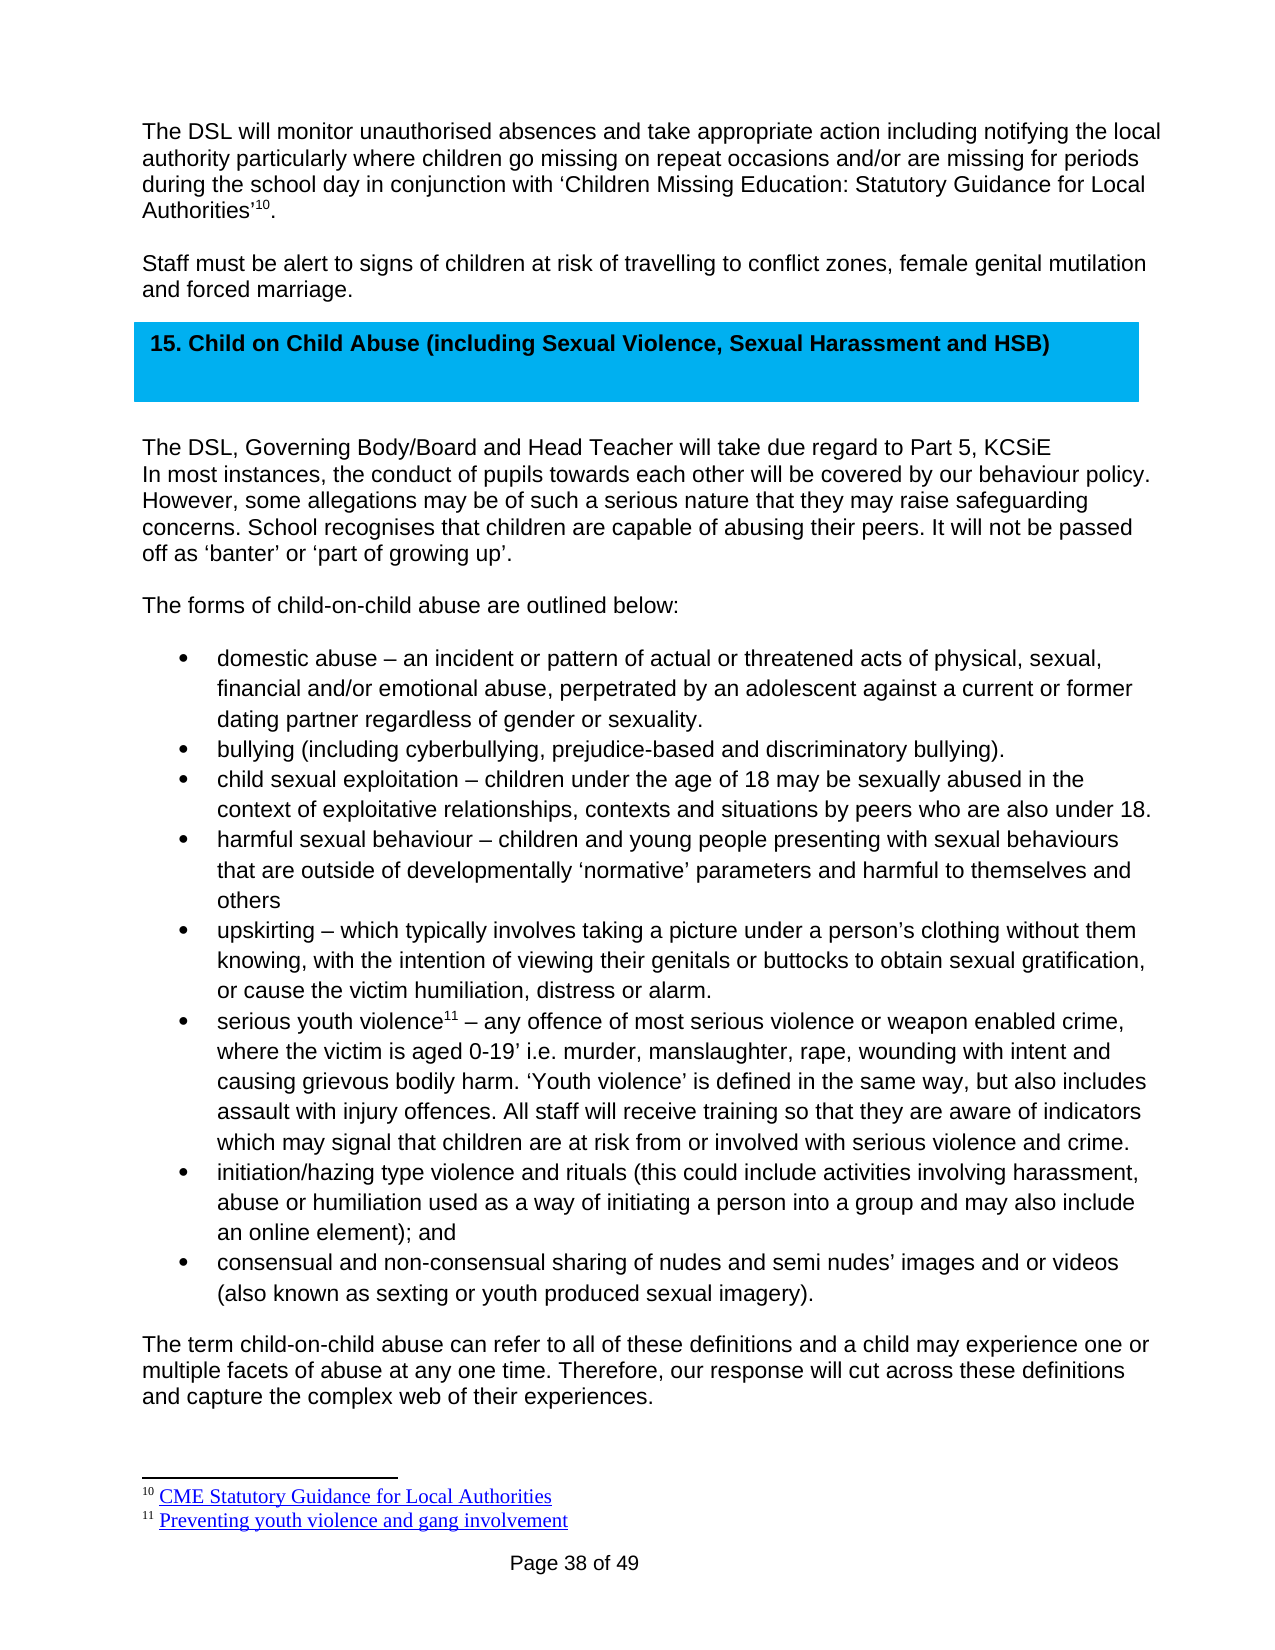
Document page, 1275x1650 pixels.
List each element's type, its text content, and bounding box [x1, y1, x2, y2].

text The term child-on-child abuse can refer to all of these definitions and a child may experience one or multiple facets of abuse at any one time. Therefore, our response will cut across these definitions and capture the complex web of their experiences. [142, 1331, 1163, 1410]
text The DSL, Governing Body/Board and Head Teacher will take due regard to Part 5, KCSiE [142, 434, 1163, 461]
text Staff must be alert to signs of children at risk of travelling to conflict zones, female genital mutilation and forced marriage. [142, 250, 1163, 303]
text In most instances, the conduct of pupils towards each other will be covered by our behaviour policy. However, some allegations may be of such a serious nature that they may raise safeguarding concerns. School recognises that children are capable of abusing their peers. It will not be passed off as ‘banter’ or ‘part of growing up’. [142, 461, 1163, 566]
list child sexual exploitation – children under the age of 18 may be sexually abused in the context of exploitative relationships, contexts and situations by peers who are also under 18. [179, 766, 1163, 823]
list consensual and non-consensual sharing of nudes and semi nudes’ images and or videos (also known as sexting or youth produced sexual imagery). [179, 1249, 1163, 1306]
text The forms of child-on-child abuse are outlined below: [142, 592, 1163, 619]
list serious youth violence – any offence of most serious violence or weapon enabled crime, where the victim is aged 0-19’ i.e. murder, manslaughter, rape, wounding with intent and causing grievous bodily harm. ‘Youth violence’ is defined in the same way, but also includes assault with injury offences. All staff will receive training so that they are aware of indicators which may signal that children are at risk from or involved with serious violence and crime. [179, 1008, 1163, 1155]
text The DSL will monitor unauthorised absences and take appropriate action including notifying the local authority particularly where children go missing on repeat occasions and/or are missing for periods during the school day in conjunction with ‘Children Missing Education: Statutory Guidance for Local Authorities’. [142, 118, 1163, 223]
list bullying (including cyberbullying, prejudice-based and discriminatory bullying). [179, 736, 1163, 762]
list initiation/hazing type violence and rituals (this could include activities involving harassment, abuse or humiliation used as a way of initiating a person into a group and may also include an online element); and [179, 1159, 1163, 1246]
list upskirting – which typically involves taking a picture under a person’s clothing without them knowing, with the intention of viewing their genitals or buttocks to obtain sexual gratification, or cause the victim humiliation, distress or alarm. [179, 917, 1163, 1004]
list domestic abuse – an incident or pattern of actual or threatened acts of physical, sexual, financial and/or emotional abuse, perpetrated by an adolescent against a current or former dating partner regardless of gender or sexuality. [179, 645, 1163, 732]
list harmful sexual behaviour – children and young people presenting with sexual behaviours that are outside of developmentally ‘normative’ parameters and harmful to themselves and others [179, 826, 1163, 913]
